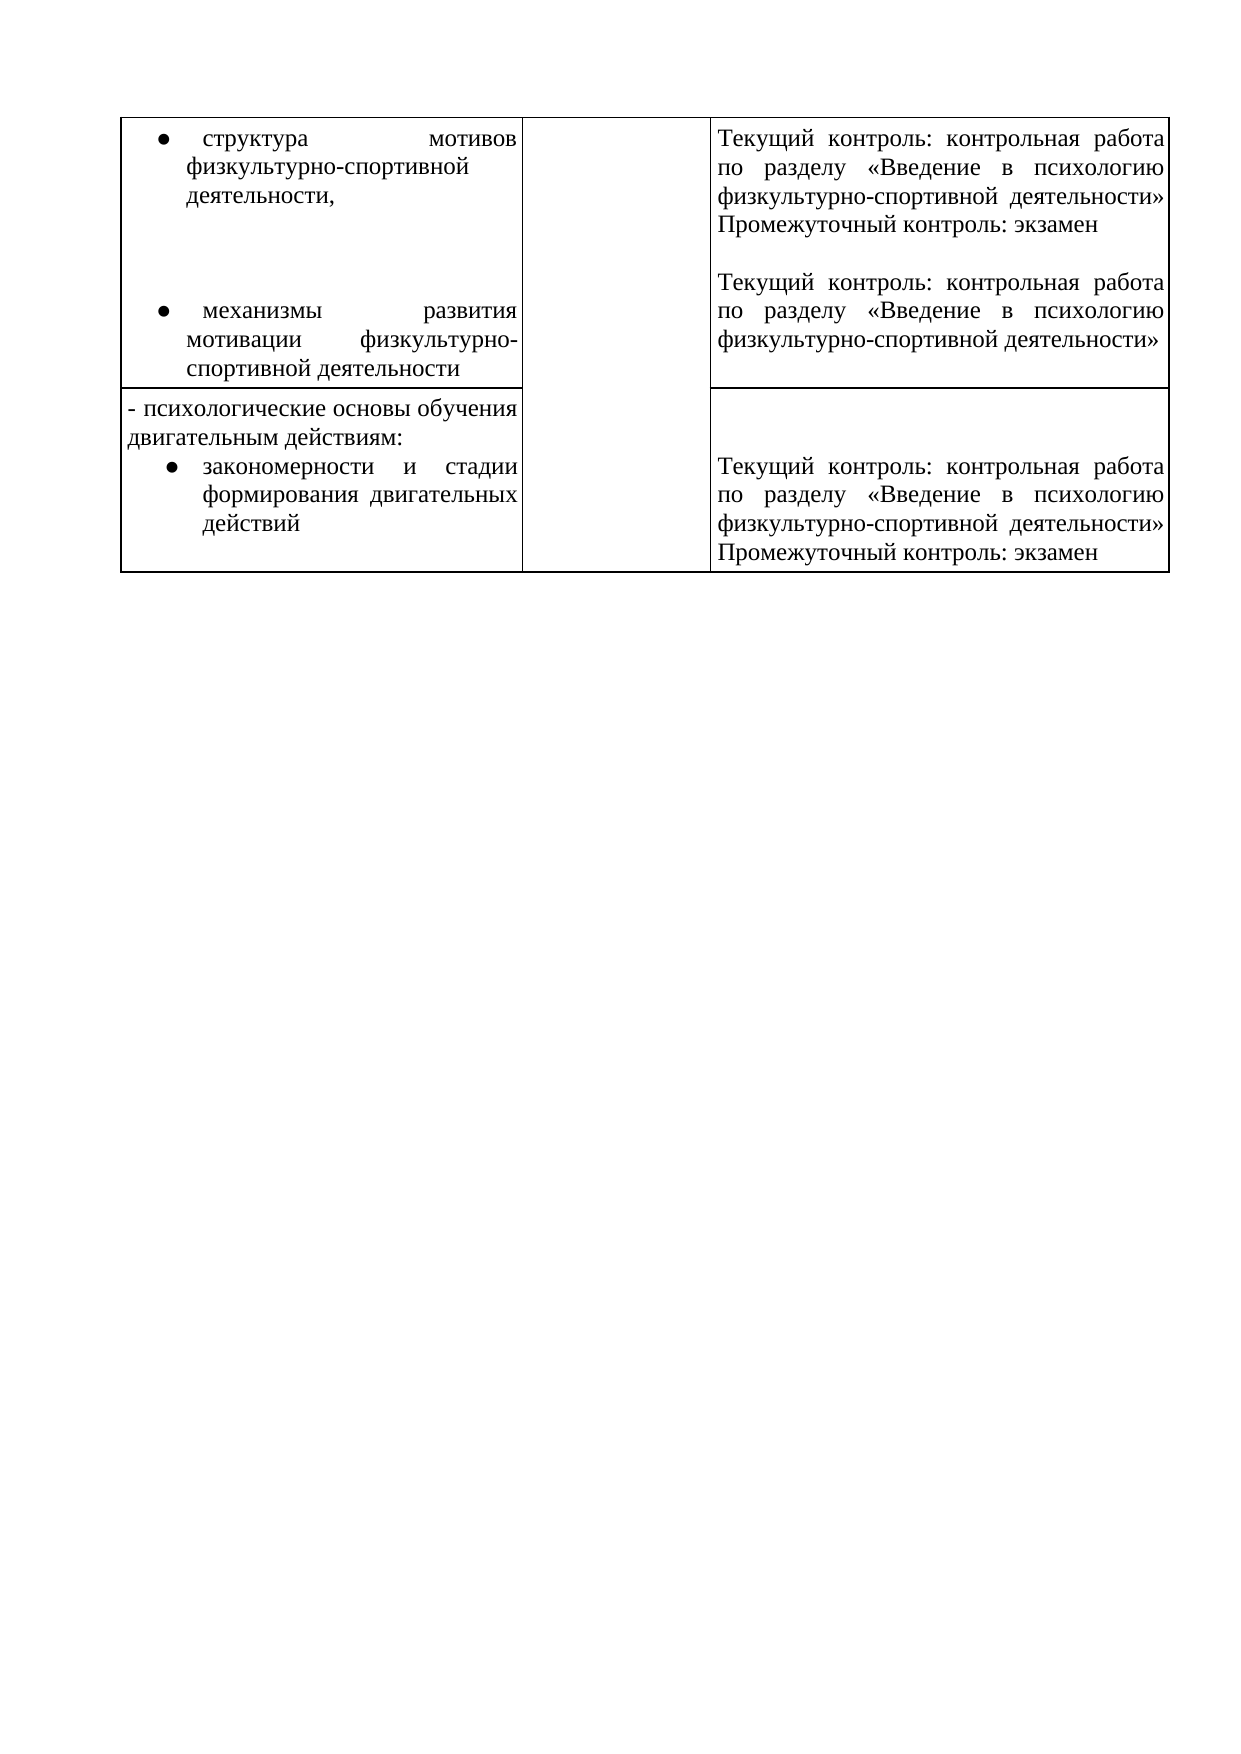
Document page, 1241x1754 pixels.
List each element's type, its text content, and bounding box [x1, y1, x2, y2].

table_cell психологические основы обучения двигательным действиям: закономерности и стадии формирования двигательных действий [122, 389, 522, 571]
table_header [523, 118, 710, 571]
table_header Текущий контроль: контрольная работа по разделу «Введение в психологию физкультурно-спортивной деятельности» Промежуточный контроль: экзамен Текущий контроль: контрольная работа по разделу «Введение в психологию физкультурно-спортивной деятельности» [711, 118, 1168, 387]
table_header структура мотивов физкультурно-спортивной деятельности, механизмы развития мотивации физкультурно- спортивной деятельности [122, 118, 522, 387]
table_cell Текущий контроль: контрольная работа по разделу «Введение в психологию физкультурно-спортивной деятельности» Промежуточный контроль: экзамен [711, 389, 1168, 571]
